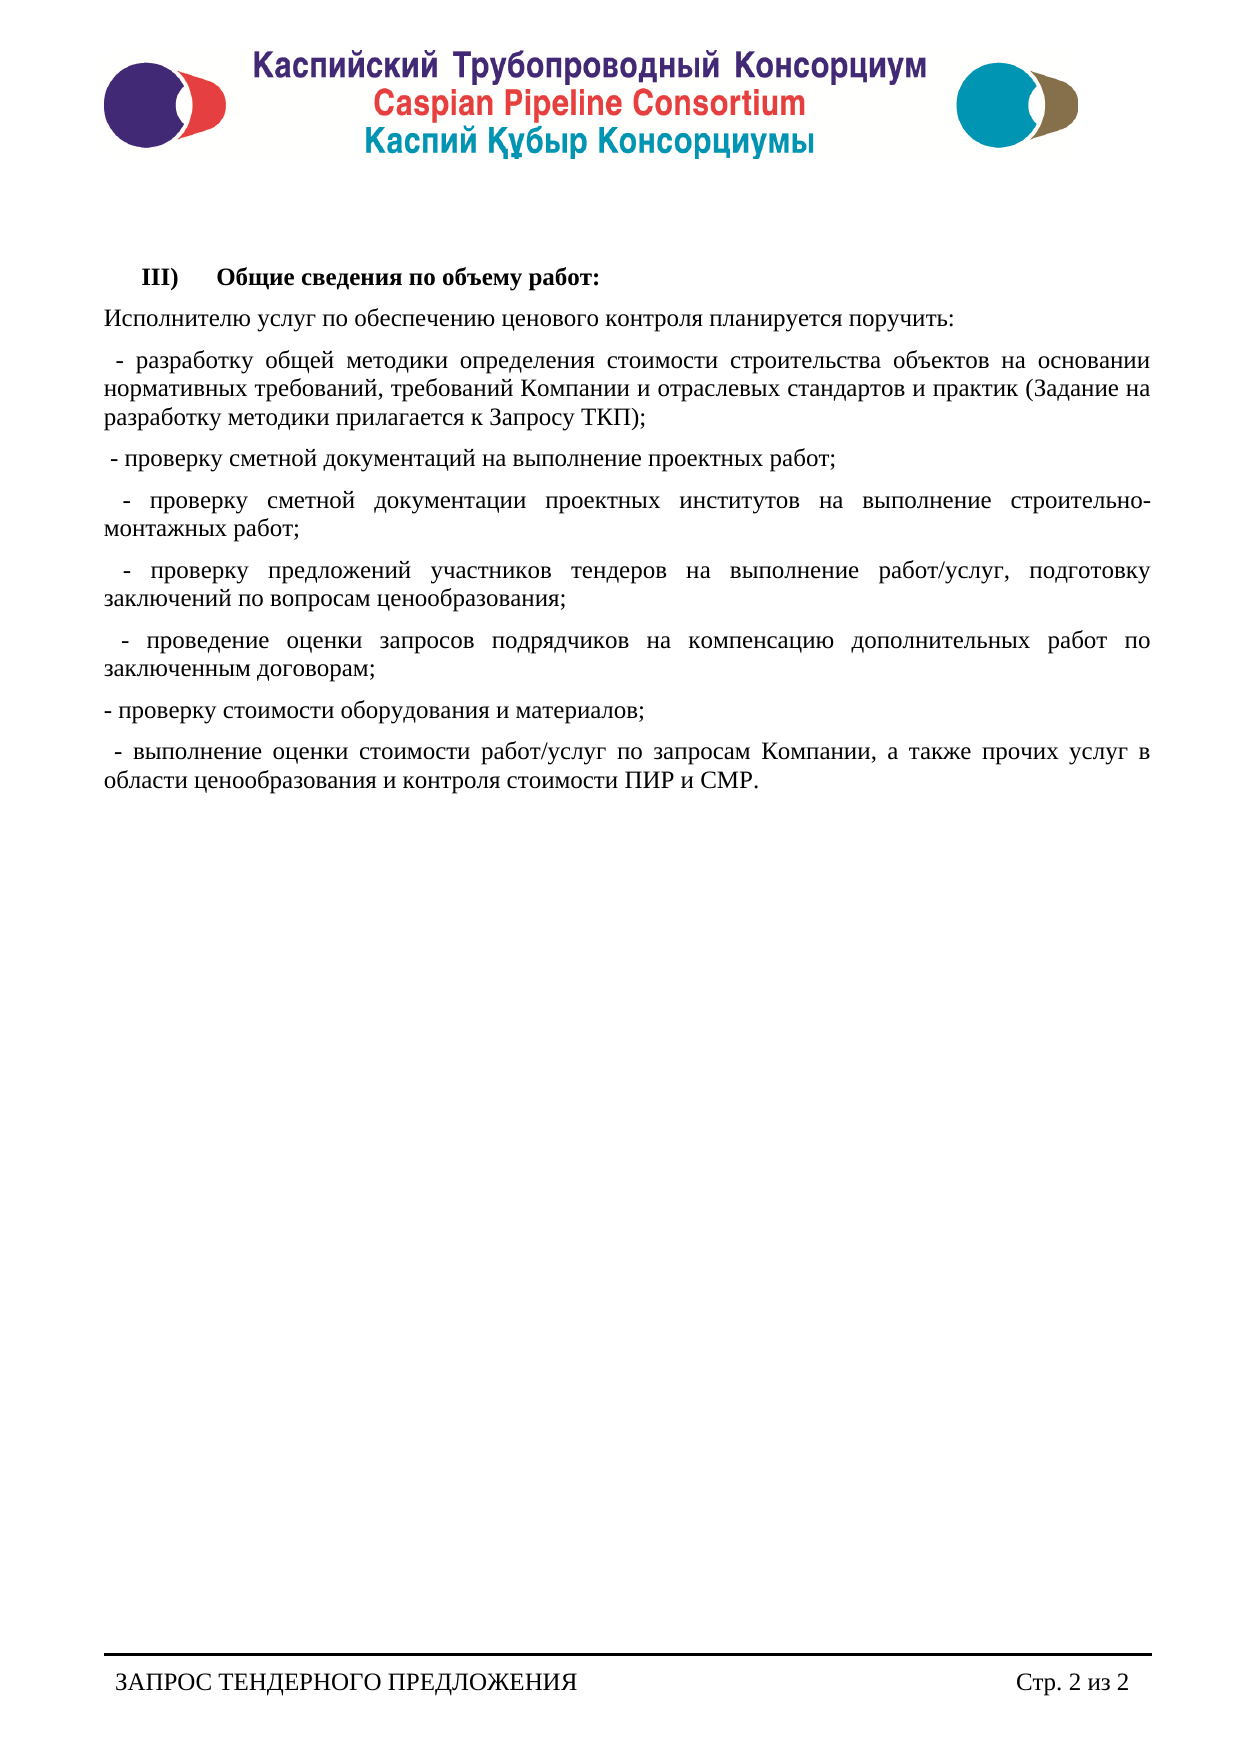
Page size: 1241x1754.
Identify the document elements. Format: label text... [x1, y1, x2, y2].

text - проверку сметной документации проектных институтов на выполнение строительно-монтажных работ; [103, 485, 1152, 542]
text - выполнение оценки стоимости работ/услуг по запросам Компании, а также прочих услуг в области ценообразования и контроля стоимости ПИР и СМР. [103, 736, 1152, 793]
list Общие сведения по объему работ: [141, 262, 1152, 291]
text - проверку стоимости оборудования и материалов; [103, 695, 1152, 723]
text - проведение оценки запросов подрядчиков на компенсацию дополнительных работ по заключенным договорам; [103, 625, 1152, 682]
text - проверку предложений участников тендеров на выполнение работ/услуг, подготовку заключений по вопросам ценообразования; [103, 555, 1152, 612]
text Исполнителю услуг по обеспечению ценового контроля планируется поручить: [103, 303, 1152, 332]
text - проверку сметной документаций на выполнение проектных работ; [103, 443, 1152, 472]
text - разработку общей методики определения стоимости строительства объектов на основании нормативных требований, требований Компании и отраслевых стандартов и практик (Задание на разработку методики прилагается к Запросу ТКП); [103, 345, 1152, 431]
